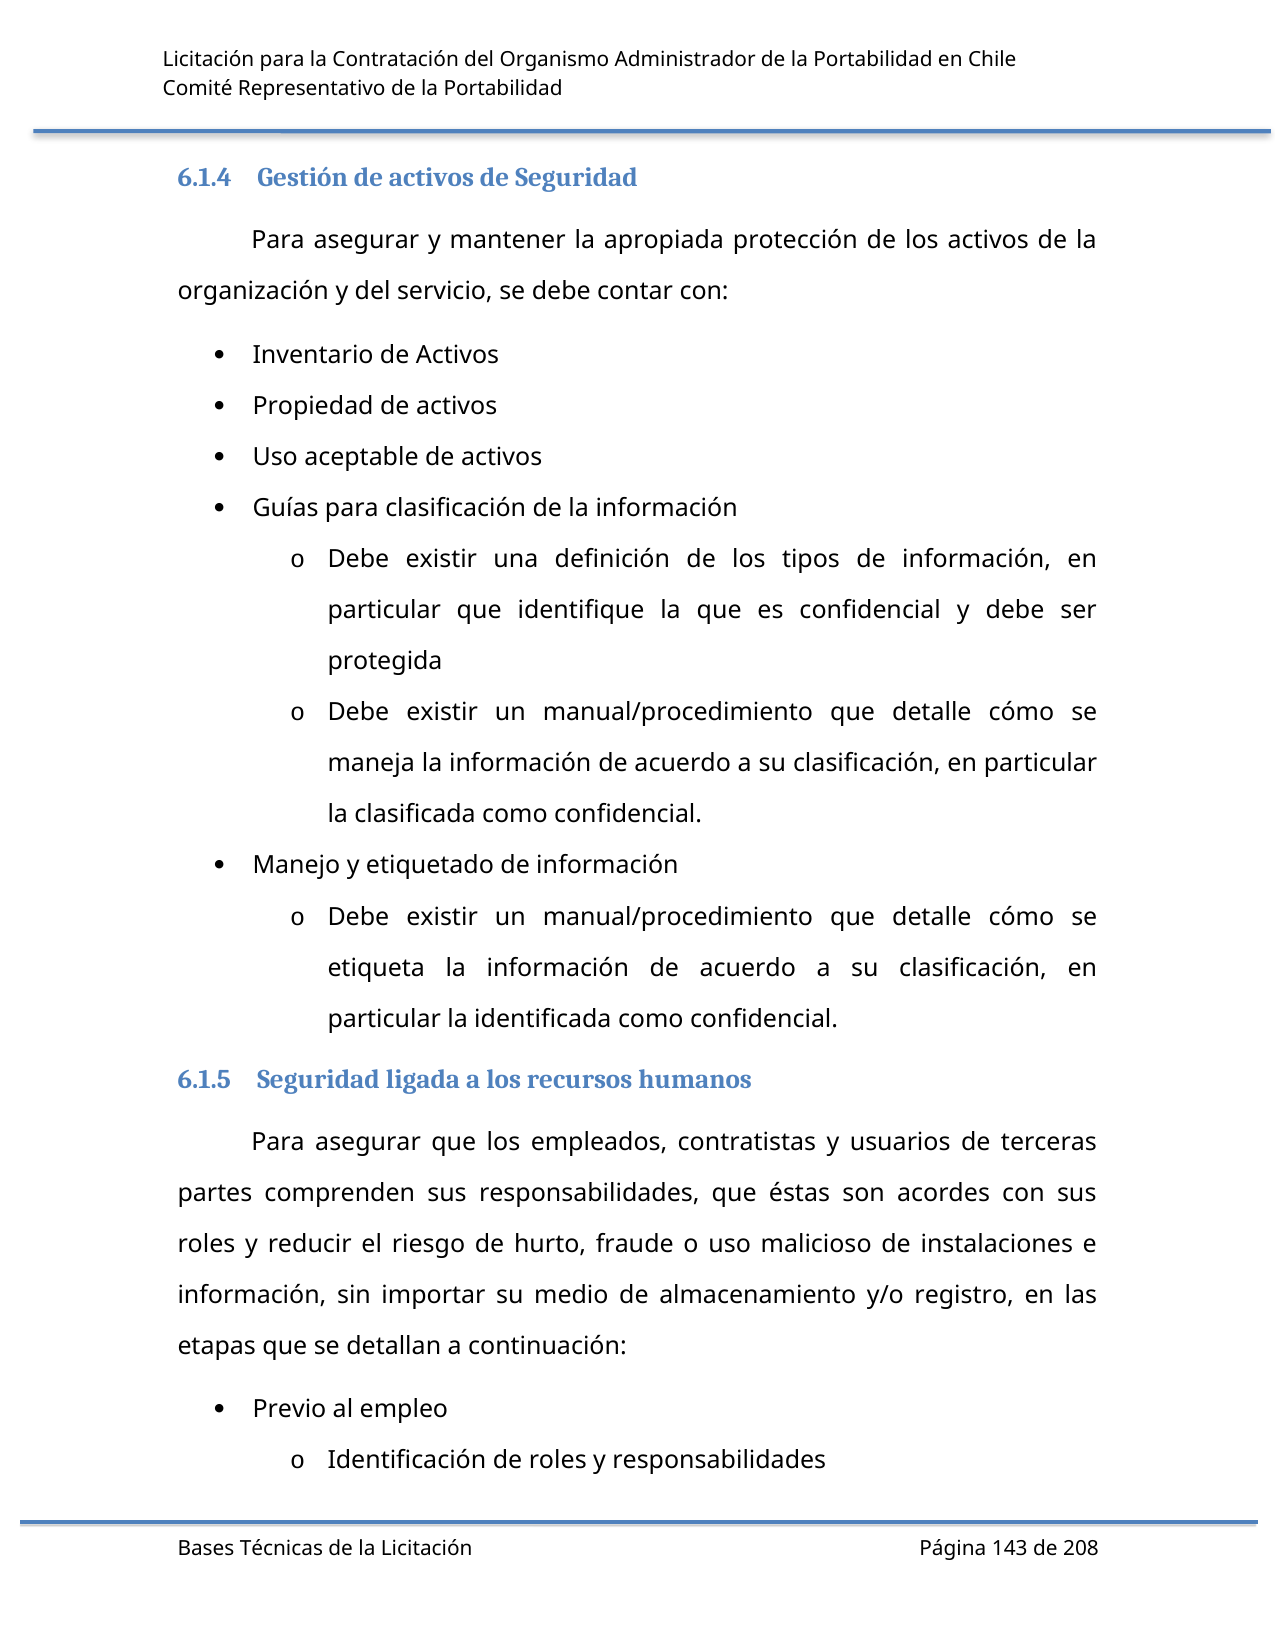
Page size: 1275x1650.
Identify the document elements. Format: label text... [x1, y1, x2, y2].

list Debe existir una definición de los tipos de información, en particular que identifique la que es confidencial y debe ser protegida [290, 540, 1098, 677]
list Guías para clasificación de la información [215, 489, 1098, 523]
list Uso aceptable de activos [215, 438, 1098, 472]
text Para asegurar que los empleados, contratistas y usuarios de terceras partes comprenden sus responsabilidades, que éstas son acordes con sus roles y reducir el riesgo de hurto, fraude o uso malicioso de instalaciones e información, sin importar su medio de almacenamiento y/o registro, en las etapas que se detallan a continuación: [177, 1123, 1098, 1361]
list Identificación de roles y responsabilidades [290, 1442, 1098, 1476]
list Inventario de Activos [215, 336, 1098, 370]
list Debe existir un manual/procedimiento que detalle cómo se maneja la información de acuerdo a su clasificación, en particular la clasificada como confidencial. [290, 694, 1098, 830]
list Previo al empleo [215, 1391, 1098, 1425]
list Propiedad de activos [215, 387, 1098, 421]
list Debe existir un manual/procedimiento que detalle cómo se etiqueta la información de acuerdo a su clasificación, en particular la identificada como confidencial. [290, 898, 1098, 1034]
subtitle Seguridad ligada a los recursos humanos [177, 1064, 1098, 1095]
list Manejo y etiquetado de información [215, 847, 1098, 881]
text Para asegurar y mantener la apropiada protección de los activos de la organización y del servicio, se debe contar con: [177, 222, 1098, 307]
subtitle Gestión de activos de Seguridad [177, 162, 1098, 194]
